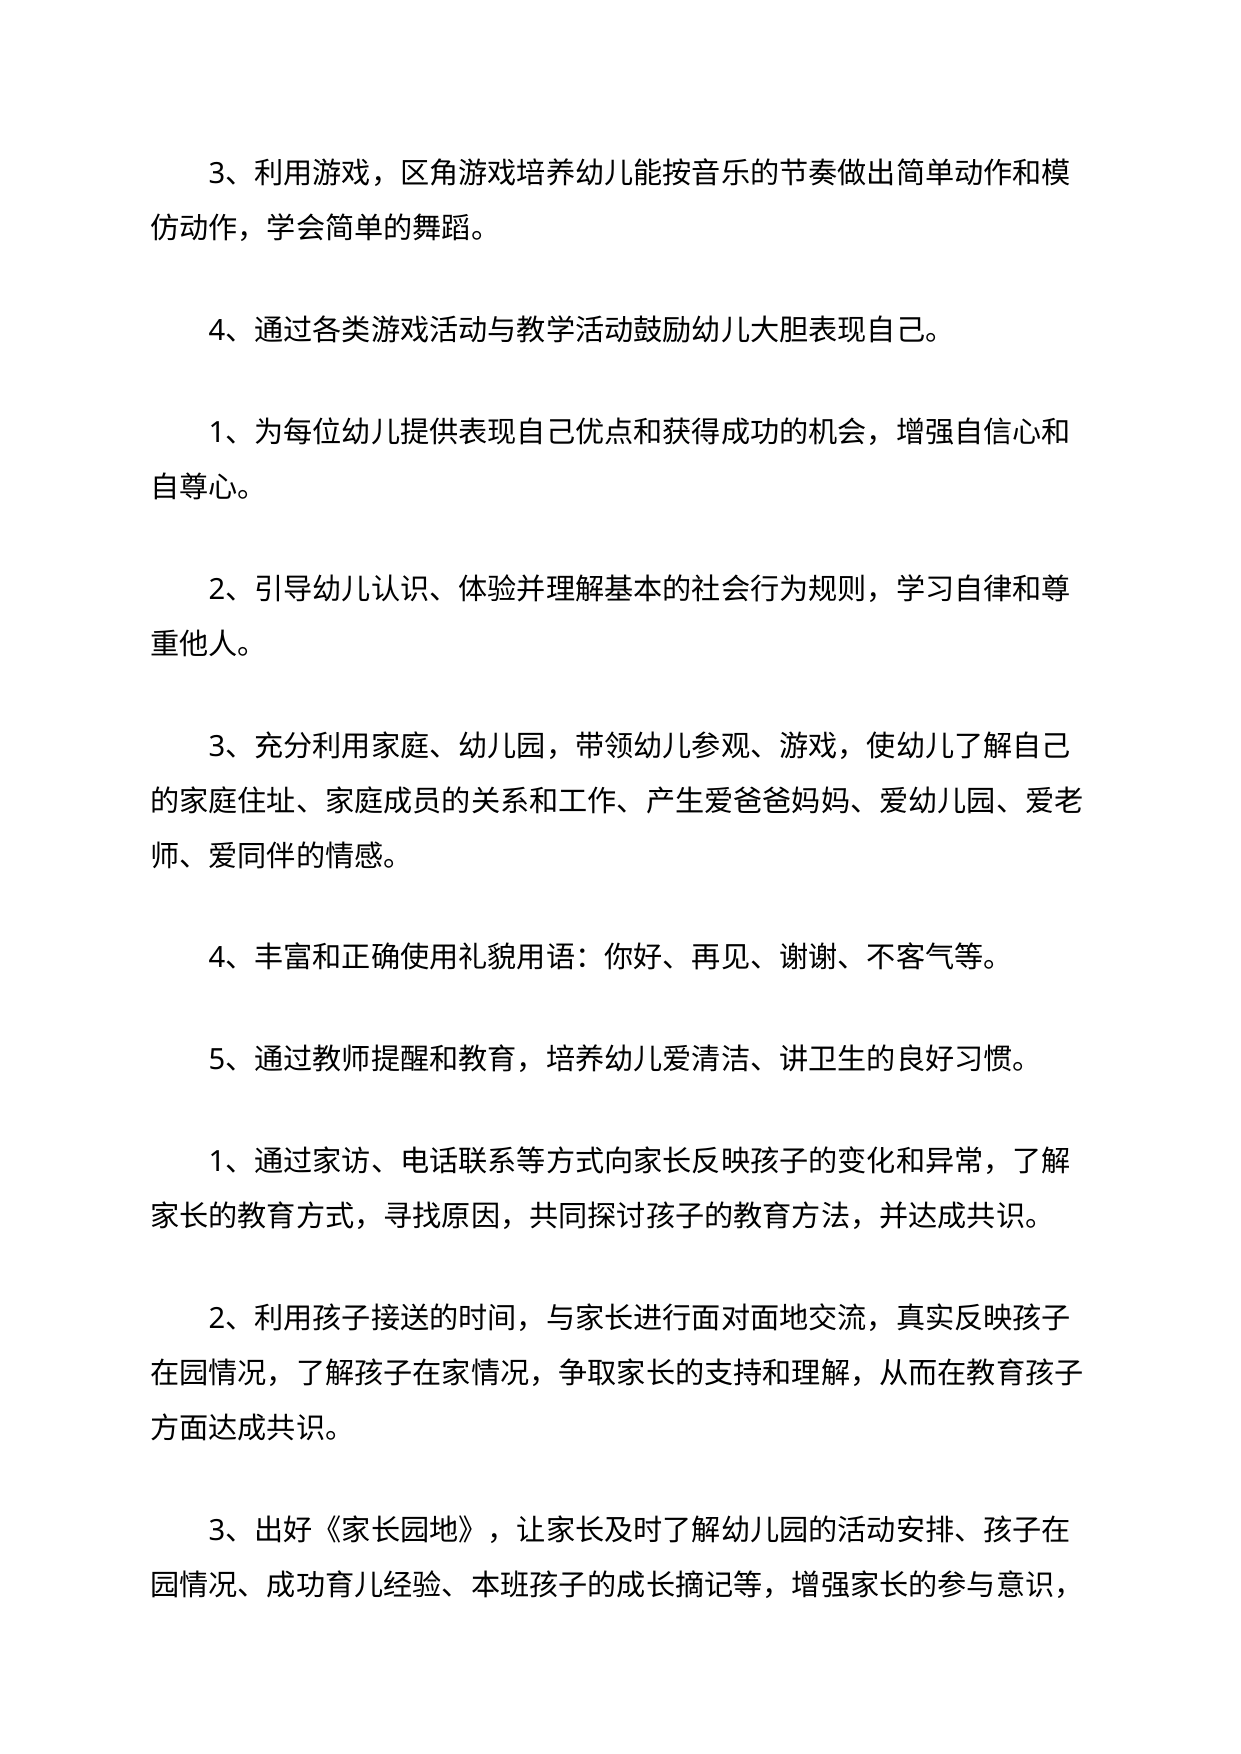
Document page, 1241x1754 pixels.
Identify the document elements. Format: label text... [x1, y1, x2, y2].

text 2、引导幼儿认识、体验并理解基本的社会行为规则，学习自律和尊重他人。 [150, 566, 1090, 663]
text 4、丰富和正确使用礼貌用语：你好、再见、谢谢、不客气等。 [150, 934, 1090, 976]
text 3、利用游戏，区角游戏培养幼儿能按音乐的节奏做出简单动作和模仿动作，学会简单的舞蹈。 [150, 150, 1090, 247]
text 3、充分利用家庭、幼儿园，带领幼儿参观、游戏，使幼儿了解自己的家庭住址、家庭成员的关系和工作、产生爱爸爸妈妈、爱幼儿园、爱老师、爱同伴的情感。 [150, 722, 1090, 874]
text 1、为每位幼儿提供表现自己优点和获得成功的机会，增强自信心和自尊心。 [150, 409, 1090, 506]
text 4、通过各类游戏活动与教学活动鼓励幼儿大胆表现自己。 [150, 307, 1090, 349]
text 5、通过教师提醒和教育，培养幼儿爱清洁、讲卫生的良好习惯。 [150, 1036, 1090, 1078]
text 2、利用孩子接送的时间，与家长进行面对面地交流，真实反映孩子在园情况，了解孩子在家情况，争取家长的支持和理解，从而在教育孩子方面达成共识。 [150, 1295, 1090, 1447]
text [150, 1506, 1090, 1604]
text 1、通过家访、电话联系等方式向家长反映孩子的变化和异常，了解家长的教育方式，寻找原因，共同探讨孩子的教育方法，并达成共识。 [150, 1138, 1090, 1235]
